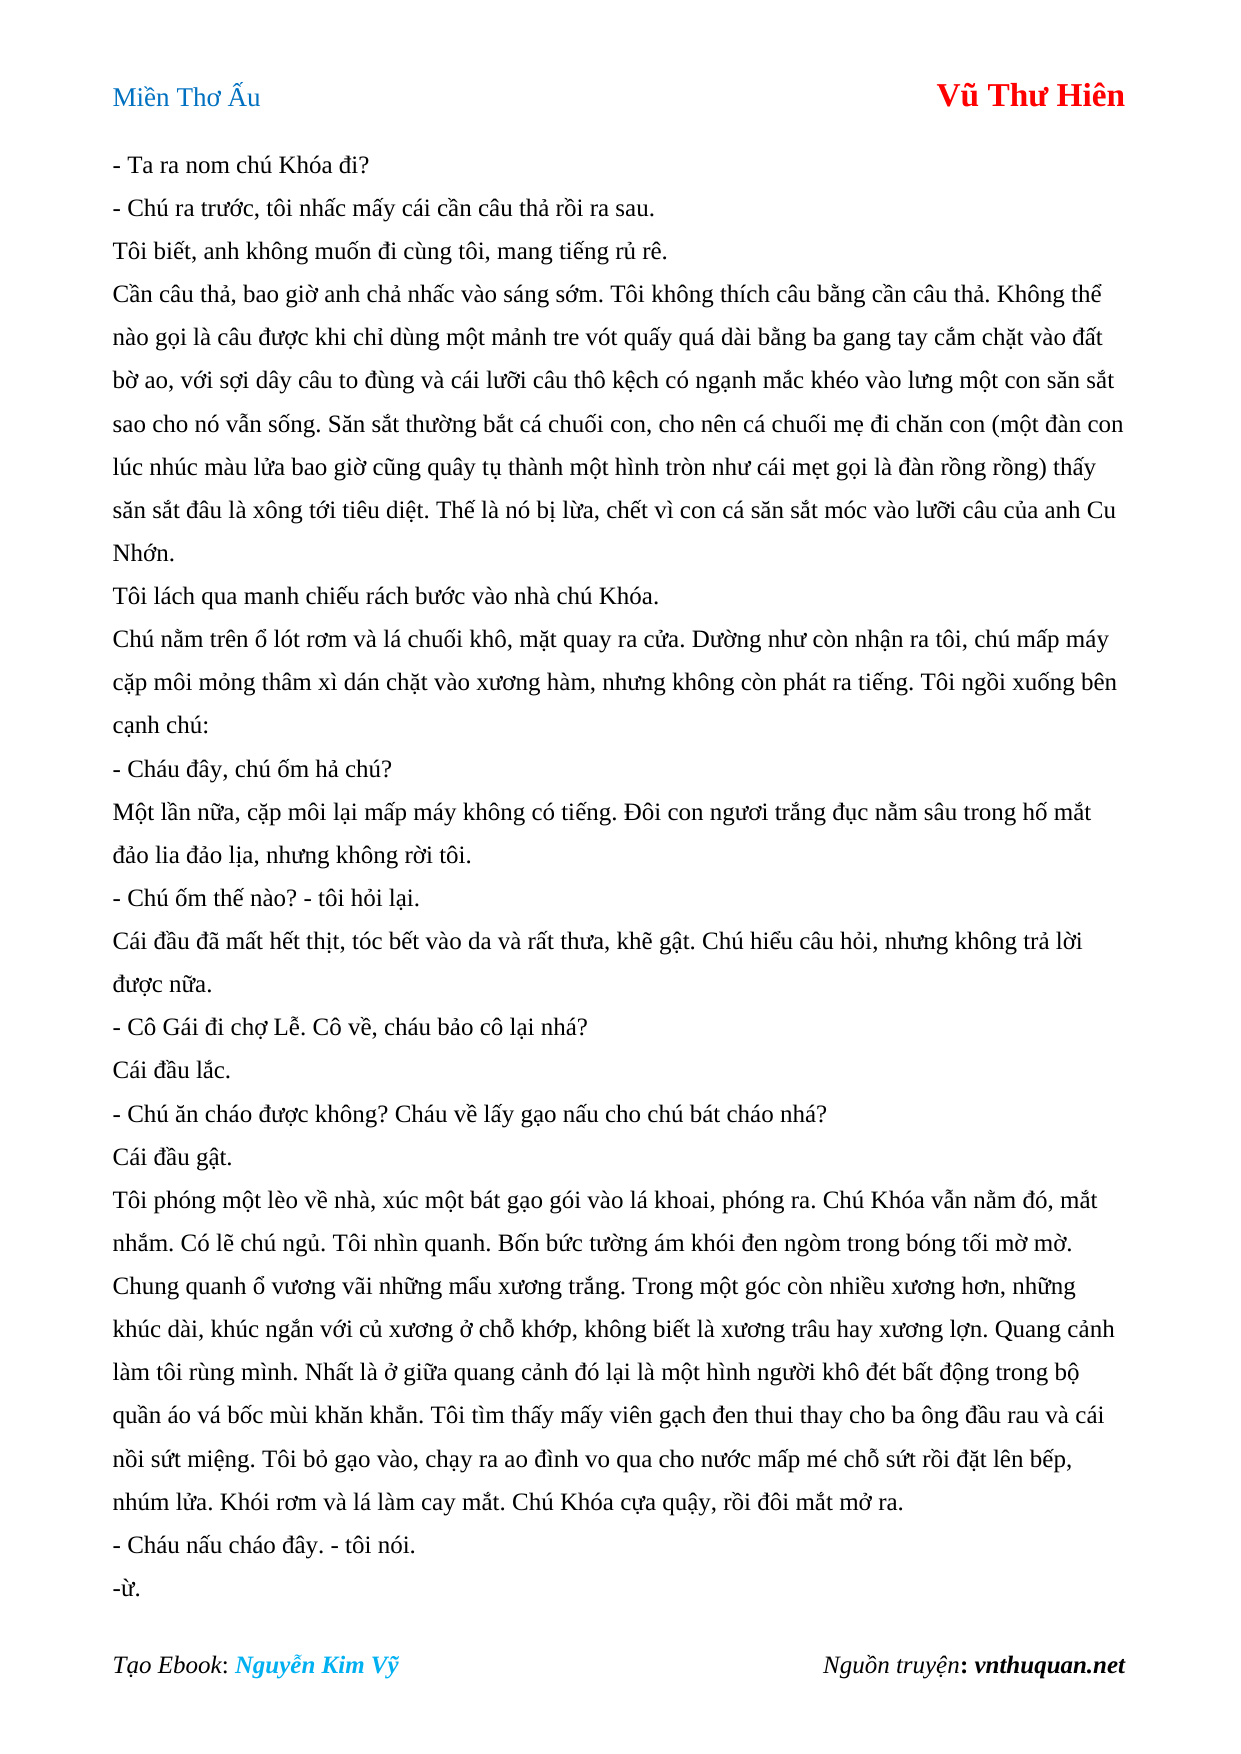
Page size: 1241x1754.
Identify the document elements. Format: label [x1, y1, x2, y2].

text [112, 150, 1128, 1602]
